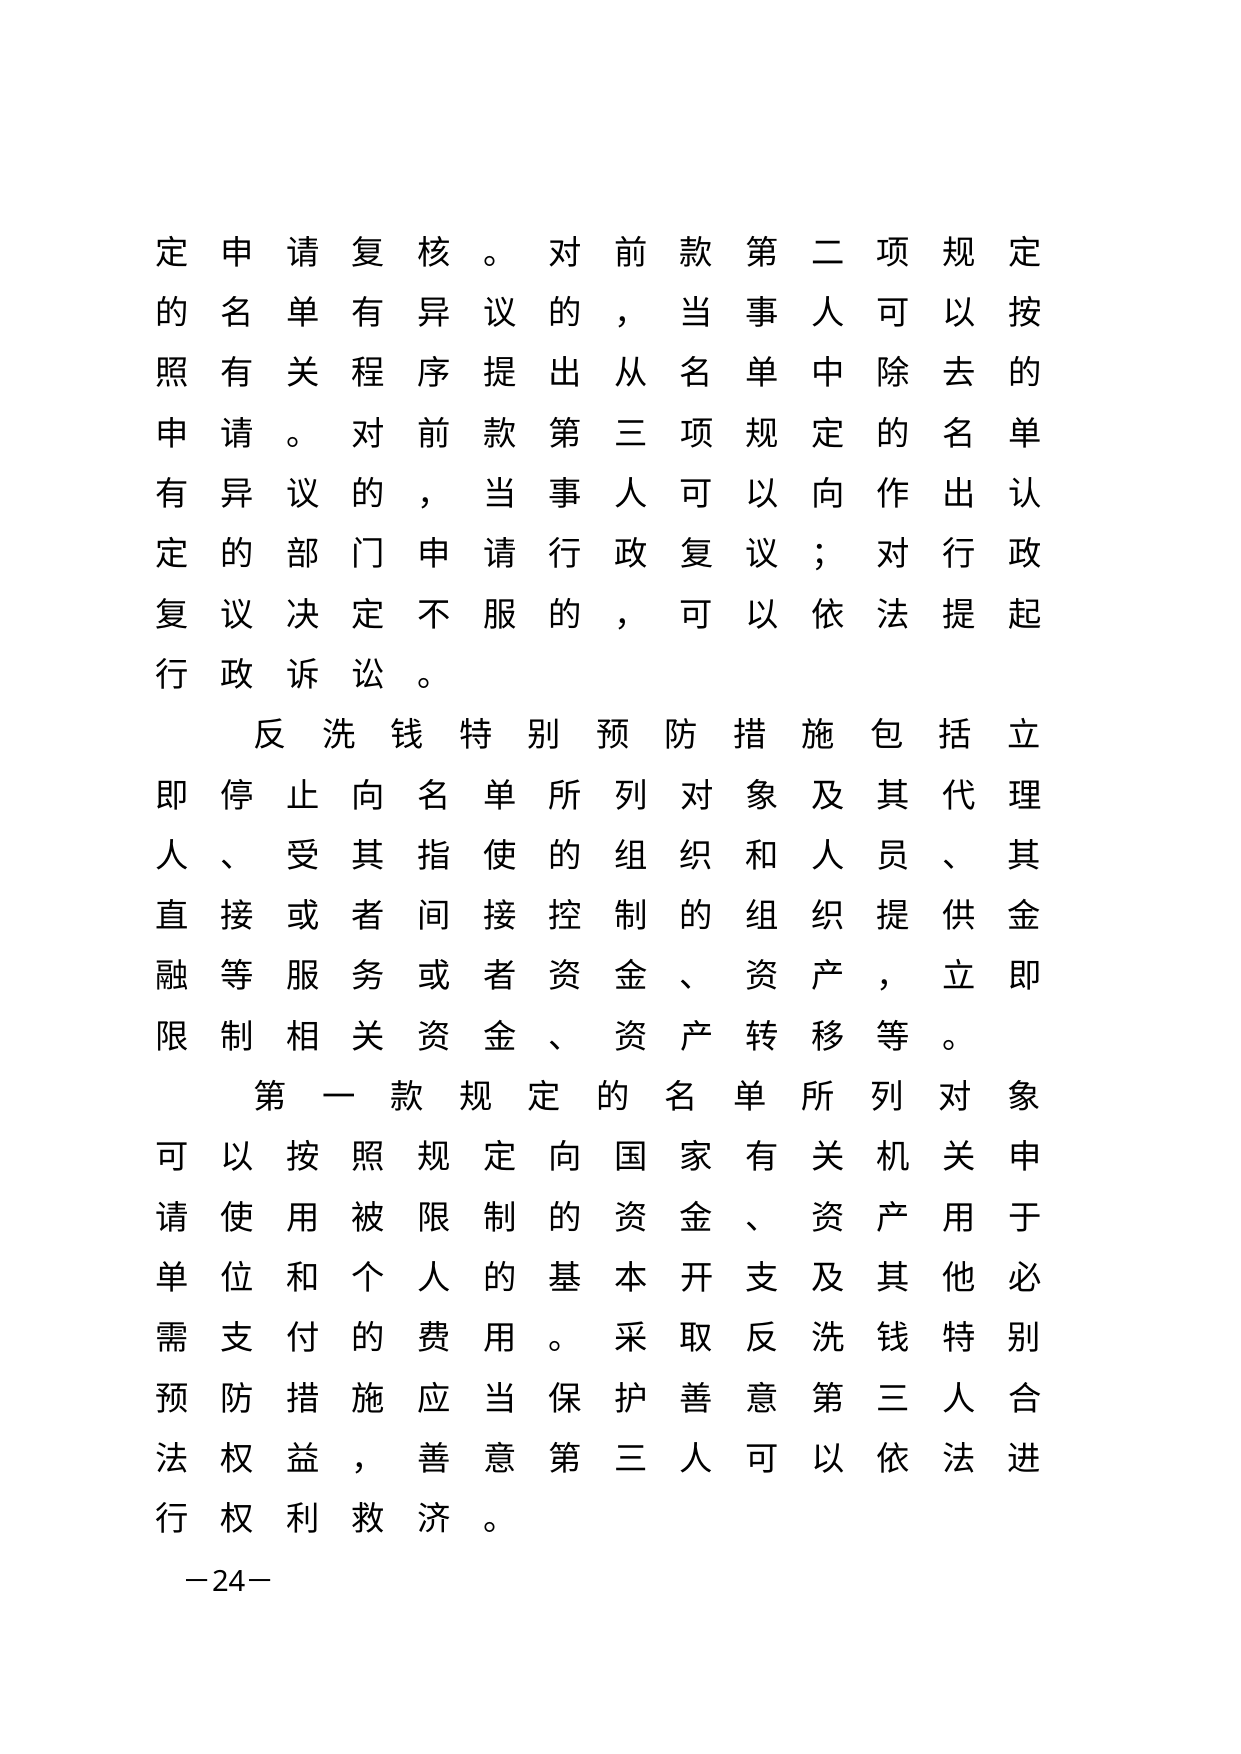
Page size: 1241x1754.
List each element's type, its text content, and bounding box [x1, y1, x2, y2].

text 第一款规定的名单所列对象可以按照规定向国家有关机关申请使用被限制的资金、资产用于单位和个人的基本开支及其他必需支付的费用。采取反洗钱特别预防措施应当保护善意第三人合法权益，善意第三人可以依法进行权利救济。 [155, 1064, 1073, 1546]
text 对前款第一项规定的名单有异议的，当事人可以依照《中华人民共和国反恐怖主义法》的规定申请复核。对前款第二项规定的名单有异议的，当事人可以按照有关程序提出从名单中除去的申请。对前款第三项规定的名单有异议的，当事人可以向作出认定的部门申请行政复议；对行政复议决定不服的，可以依法提起行政诉讼。 [155, 219, 1073, 702]
text 反洗钱特别预防措施包括立即停止向名单所列对象及其代理人、受其指使的组织和人员、其直接或者间接控制的组织提供金融等服务或者资金、资产，立即限制相关资金、资产转移等。 [155, 702, 1073, 1064]
